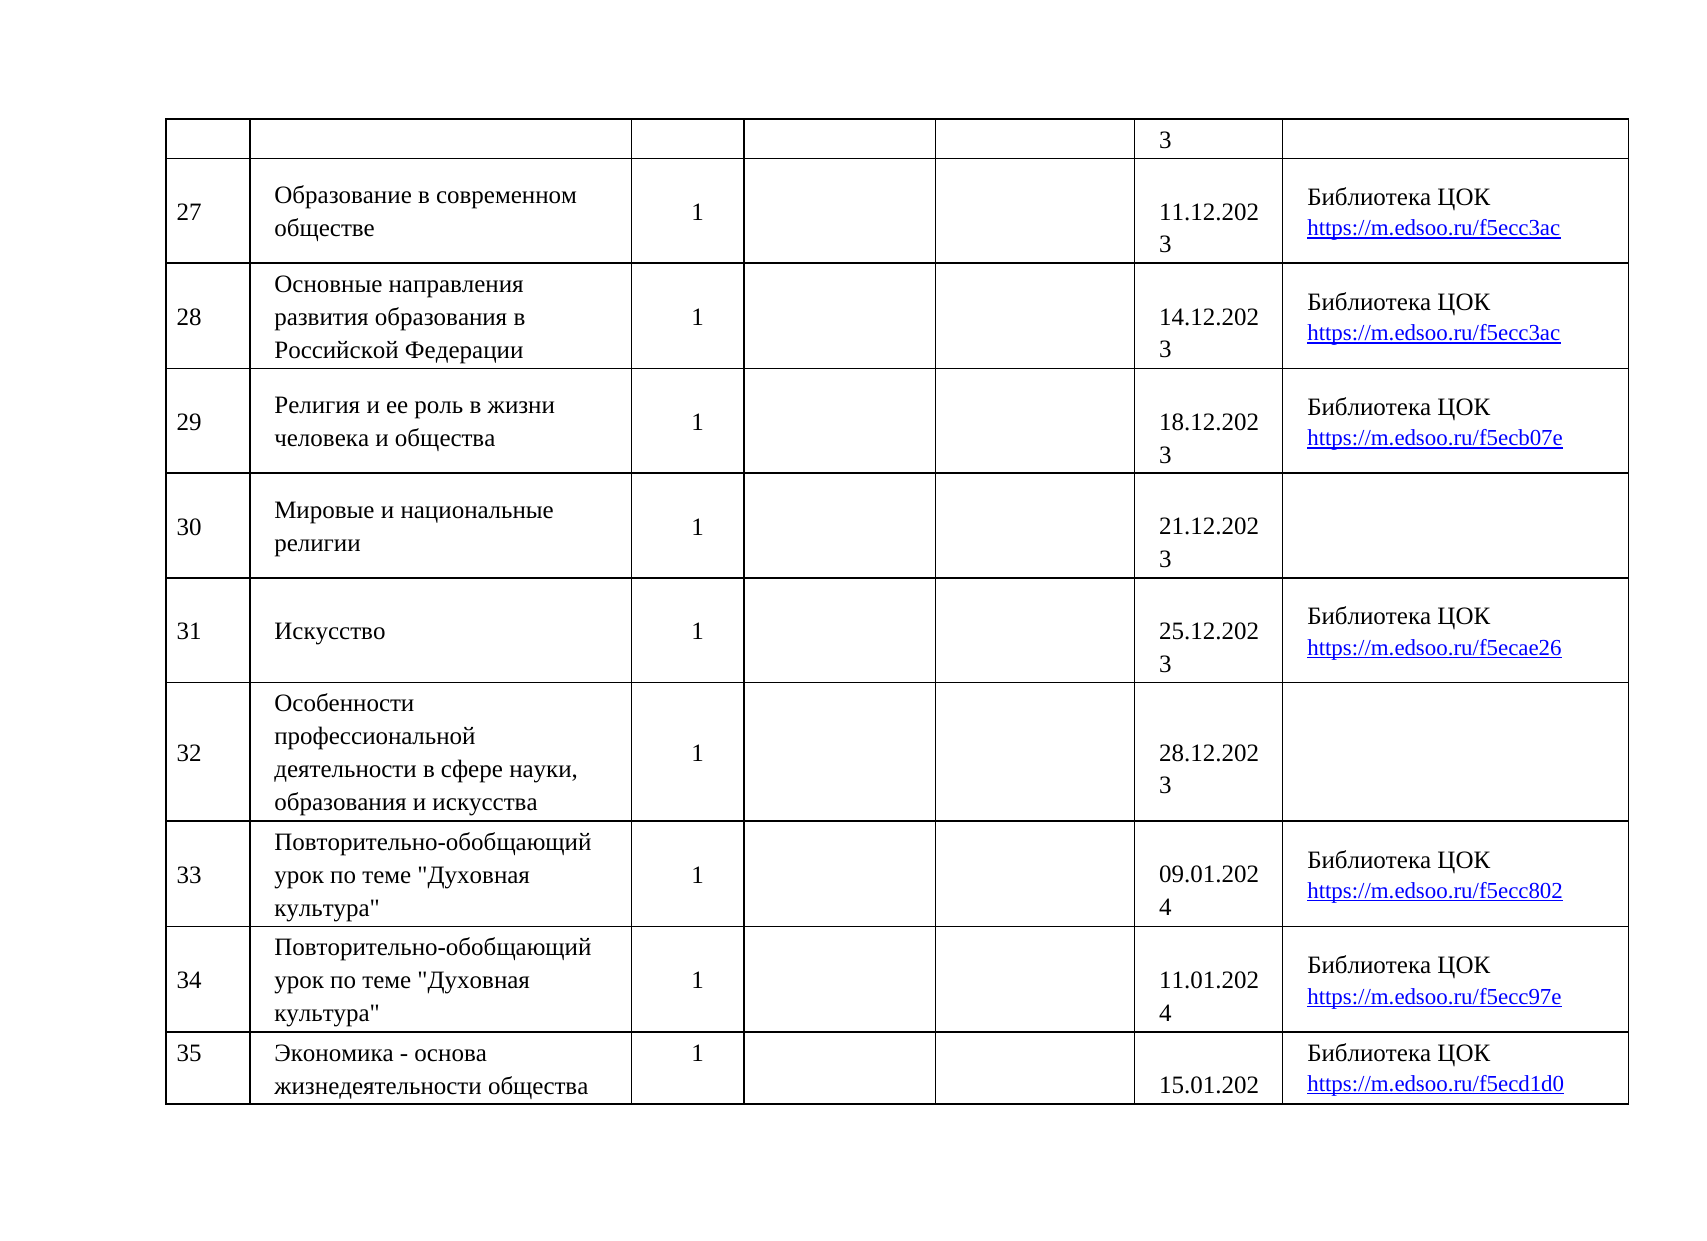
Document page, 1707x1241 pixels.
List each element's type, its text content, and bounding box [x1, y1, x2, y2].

table_cell 1 [632, 120, 743, 157]
table_cell Искусство [251, 579, 631, 682]
table_cell 11.01.2024 [1135, 927, 1282, 1031]
table_cell 1 [632, 474, 743, 577]
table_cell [1283, 1033, 1628, 1103]
table_cell [936, 927, 1134, 1031]
table_cell 1 [632, 159, 743, 262]
table_cell 18.12.2023 [1135, 369, 1282, 472]
table_cell [745, 822, 935, 926]
table_cell [1283, 683, 1628, 820]
table_cell [745, 474, 935, 577]
table_cell Мировые и национальные религии [251, 474, 631, 577]
table_cell [936, 264, 1134, 368]
table_cell Библиотека ЦОК https://m.edsoo.ru/f5ecc3ac [1283, 264, 1628, 368]
table_cell 29 [167, 369, 249, 472]
table_cell 1 [632, 822, 743, 926]
table_cell [936, 120, 1134, 157]
table_cell Образование в современном обществе [251, 159, 631, 262]
table_cell 28.12.2023 [1135, 683, 1282, 820]
table_cell 15.01.2024 [1135, 1033, 1282, 1103]
table_cell [936, 1033, 1134, 1103]
table_cell 11.12.2023 [1135, 159, 1282, 262]
table_cell Библиотека ЦОК https://m.edsoo.ru/f5ecc97e [1283, 927, 1628, 1031]
table_cell 1 [632, 1033, 743, 1103]
table_cell [745, 579, 935, 682]
table_cell 34 [167, 927, 249, 1031]
table_cell Библиотека ЦОК https://m.edsoo.ru/f5ecc3ac [1283, 159, 1628, 262]
table_cell 28 [167, 264, 249, 368]
table_cell 1 [632, 369, 743, 472]
table_cell 26 [167, 120, 249, 157]
table_cell 1 [632, 683, 743, 820]
table_cell Основные направления развития образования в Российской Федерации [251, 264, 631, 368]
table_cell [745, 927, 935, 1031]
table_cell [251, 1033, 631, 1103]
table_cell 1 [632, 579, 743, 682]
table_cell Библиотека ЦОК https://m.edsoo.ru/f5ecae26 [1283, 579, 1628, 682]
table_cell 14.12.2023 [1135, 264, 1282, 368]
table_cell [1283, 120, 1628, 157]
table_cell 09.01.2024 [1135, 822, 1282, 926]
table_cell Особенности профессиональной деятельности в сфере науки, образования и искусства [251, 683, 631, 820]
table_cell 31 [167, 579, 249, 682]
table_cell 1 [632, 927, 743, 1031]
table_cell [745, 683, 935, 820]
table_cell [936, 474, 1134, 577]
table_cell 33 [167, 822, 249, 926]
table_cell 27 [167, 159, 249, 262]
table_cell 30 [167, 474, 249, 577]
table_cell 25.12.2023 [1135, 579, 1282, 682]
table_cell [251, 120, 631, 157]
table_cell 35 [167, 1033, 249, 1103]
table_cell Повторительно-обобщающий урок по теме "Духовная культура" [251, 822, 631, 926]
table_cell 1 [632, 264, 743, 368]
table_cell [936, 159, 1134, 262]
table_cell Библиотека ЦОК https://m.edsoo.ru/f5ecc802 [1283, 822, 1628, 926]
table_cell [936, 822, 1134, 926]
table_cell [745, 120, 935, 157]
table_cell 21.12.2023 [1135, 474, 1282, 577]
table_cell [745, 369, 935, 472]
table_cell Повторительно-обобщающий урок по теме "Духовная культура" [251, 927, 631, 1031]
table_cell [936, 683, 1134, 820]
table_cell [1283, 474, 1628, 577]
table_cell Библиотека ЦОК https://m.edsoo.ru/f5ecb07e [1283, 369, 1628, 472]
table_cell [936, 369, 1134, 472]
table_cell 32 [167, 683, 249, 820]
table_cell 07.12.2023 [1135, 120, 1282, 157]
table_cell [745, 264, 935, 368]
table_cell [936, 579, 1134, 682]
table_cell [745, 159, 935, 262]
table_cell [745, 1033, 935, 1103]
table_cell Религия и ее роль в жизни человека и общества [251, 369, 631, 472]
